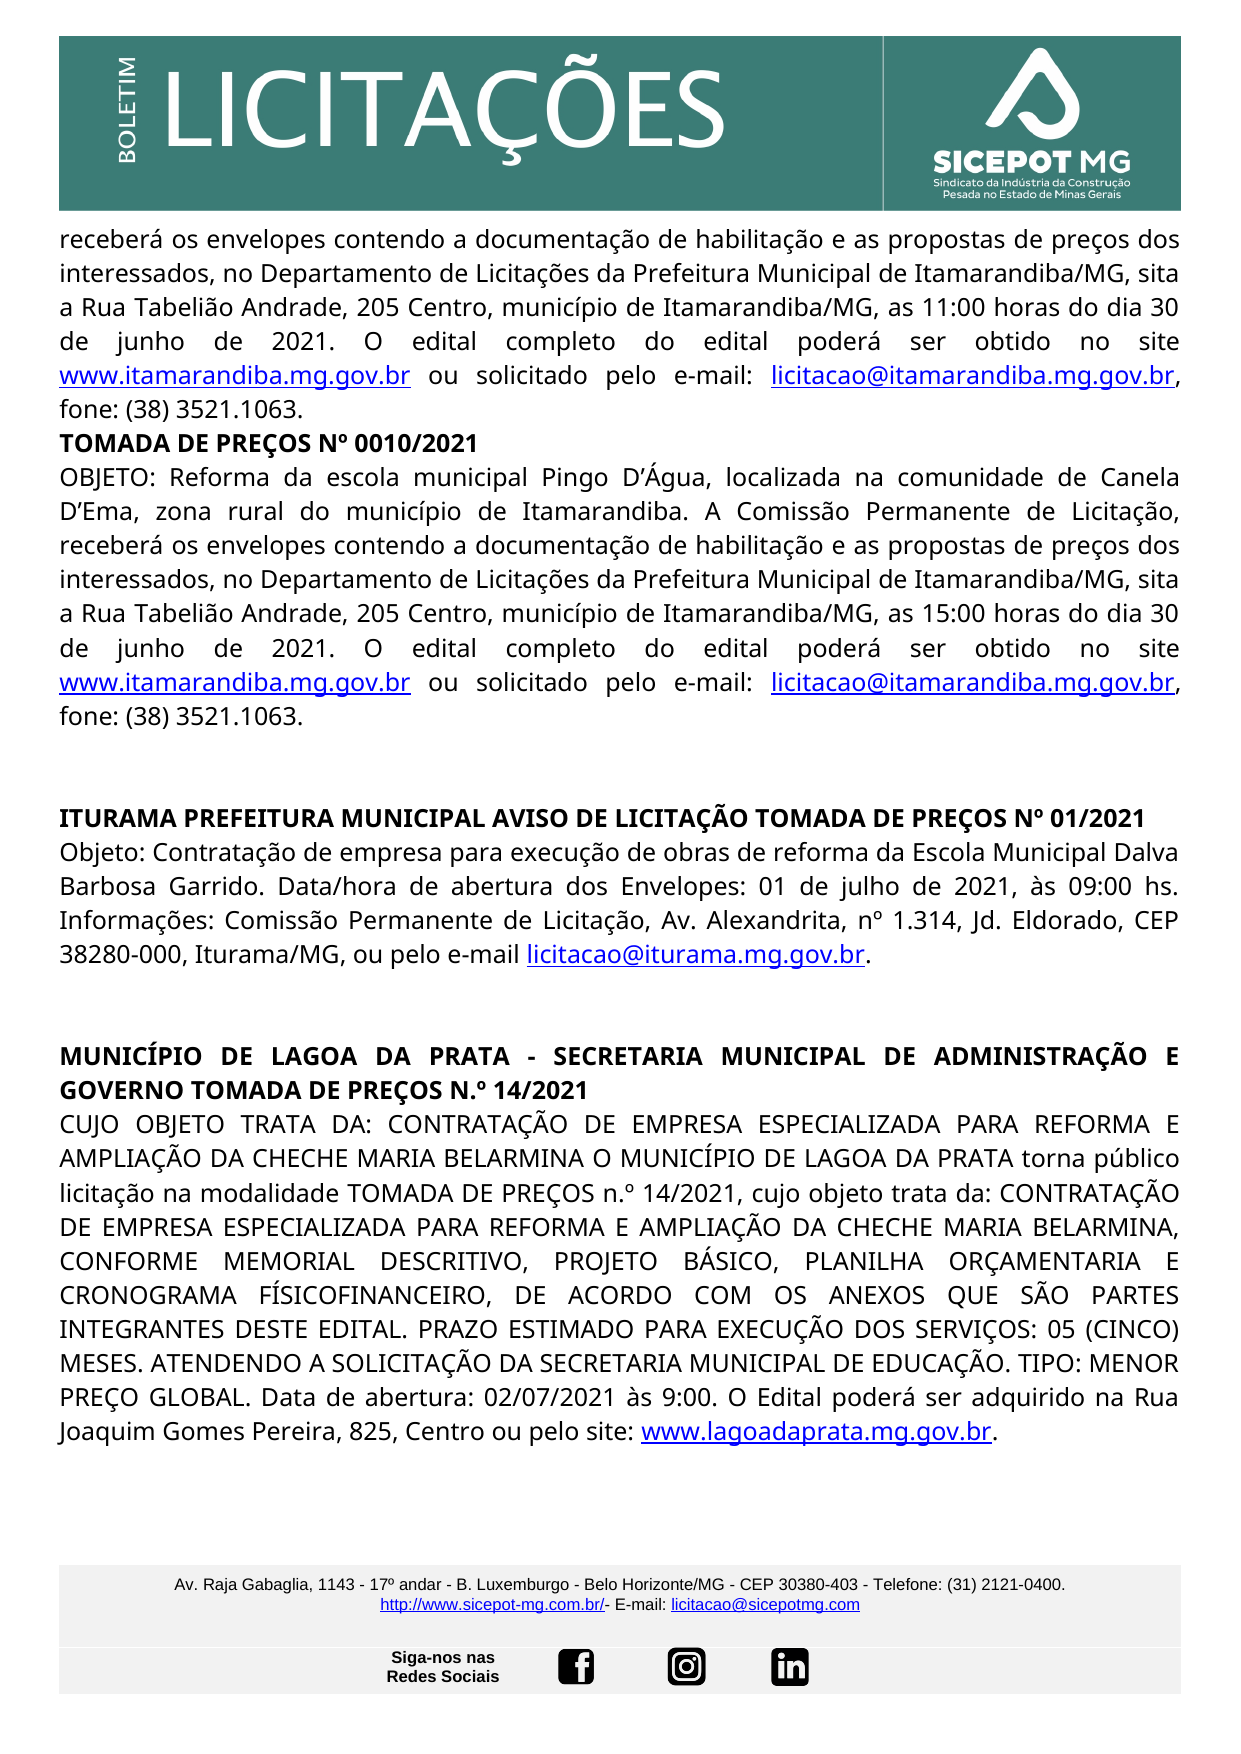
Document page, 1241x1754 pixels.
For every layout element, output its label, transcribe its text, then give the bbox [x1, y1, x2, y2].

picture [771, 1648, 809, 1686]
text MUNICÍPIO DE LAGOA DA PRATA - SECRETARIA MUNICIPAL DE ADMINISTRAÇÃO E GOVERNO TOMADA DE PREÇOS N.º 14/2021 [59, 1039, 1181, 1107]
text TOMADA DE PREÇOS Nº 0010/2021 [59, 426, 1181, 460]
text Objeto: Contratação de empresa para execução de obras de reforma da Escola Municipal Dalva Barbosa Garrido. Data/hora de abertura dos Envelopes: 01 de julho de 2021, às 09:00 hs. Informações: Comissão Permanente de Licitação, Av. Alexandrita, nº 1.314, Jd. Eldorado, CEP 38280-000, Iturama/MG, ou pelo e-mail licitacao@iturama.mg.gov.br. [59, 834, 1181, 971]
text CUJO OBJETO TRATA DA: CONTRATAÇÃO DE EMPRESA ESPECIALIZADA PARA REFORMA E AMPLIAÇÃO DA CHECHE MARIA BELARMINA O MUNICÍPIO DE LAGOA DA PRATA torna público licitação na modalidade TOMADA DE PREÇOS n.º 14/2021, cujo objeto trata da: CONTRATAÇÃO DE EMPRESA ESPECIALIZADA PARA REFORMA E AMPLIAÇÃO DA CHECHE MARIA BELARMINA, CONFORME MEMORIAL DESCRITIVO, PROJETO BÁSICO, PLANILHA ORÇAMENTARIA E CRONOGRAMA FÍSICOFINANCEIRO, DE ACORDO COM OS ANEXOS QUE SÃO PARTES INTEGRANTES DESTE EDITAL. PRAZO ESTIMADO PARA EXECUÇÃO DOS SERVIÇOS: 05 (CINCO) MESES. ATENDENDO A SOLICITAÇÃO DA SECRETARIA MUNICIPAL DE EDUCAÇÃO. TIPO: MENOR PREÇO GLOBAL. Data de abertura: 02/07/2021 às 9:00. O Edital poderá ser adquirido na Rua Joaquim Gomes Pereira, 825, Centro ou pelo site: www.lagoadaprata.mg.gov.br. [59, 1107, 1181, 1448]
picture [557, 1648, 594, 1685]
picture [59, 36, 1181, 211]
text ITURAMA PREFEITURA MUNICIPAL AVISO DE LICITAÇÃO TOMADA DE PREÇOS Nº 01/2021 [59, 801, 1181, 834]
text OBJETO: Reforma da escola municipal Pingo D’Água, localizada na comunidade de Canela D’Ema, zona rural do município de Itamarandiba. A Comissão Permanente de Licitação, receberá os envelopes contendo a documentação de habilitação e as propostas de preços dos interessados, no Departamento de Licitações da Prefeitura Municipal de Itamarandiba/MG, sita a Rua Tabelião Andrade, 205 Centro, município de Itamarandiba/MG, as 15:00 horas do dia 30 de junho de 2021. O edital completo do edital poderá ser obtido no site www.itamarandiba.mg.gov.br ou solicitado pelo e-mail: licitacao@itamarandiba.mg.gov.br, fone: (38) 3521.1063. [59, 460, 1181, 732]
picture [667, 1647, 706, 1686]
